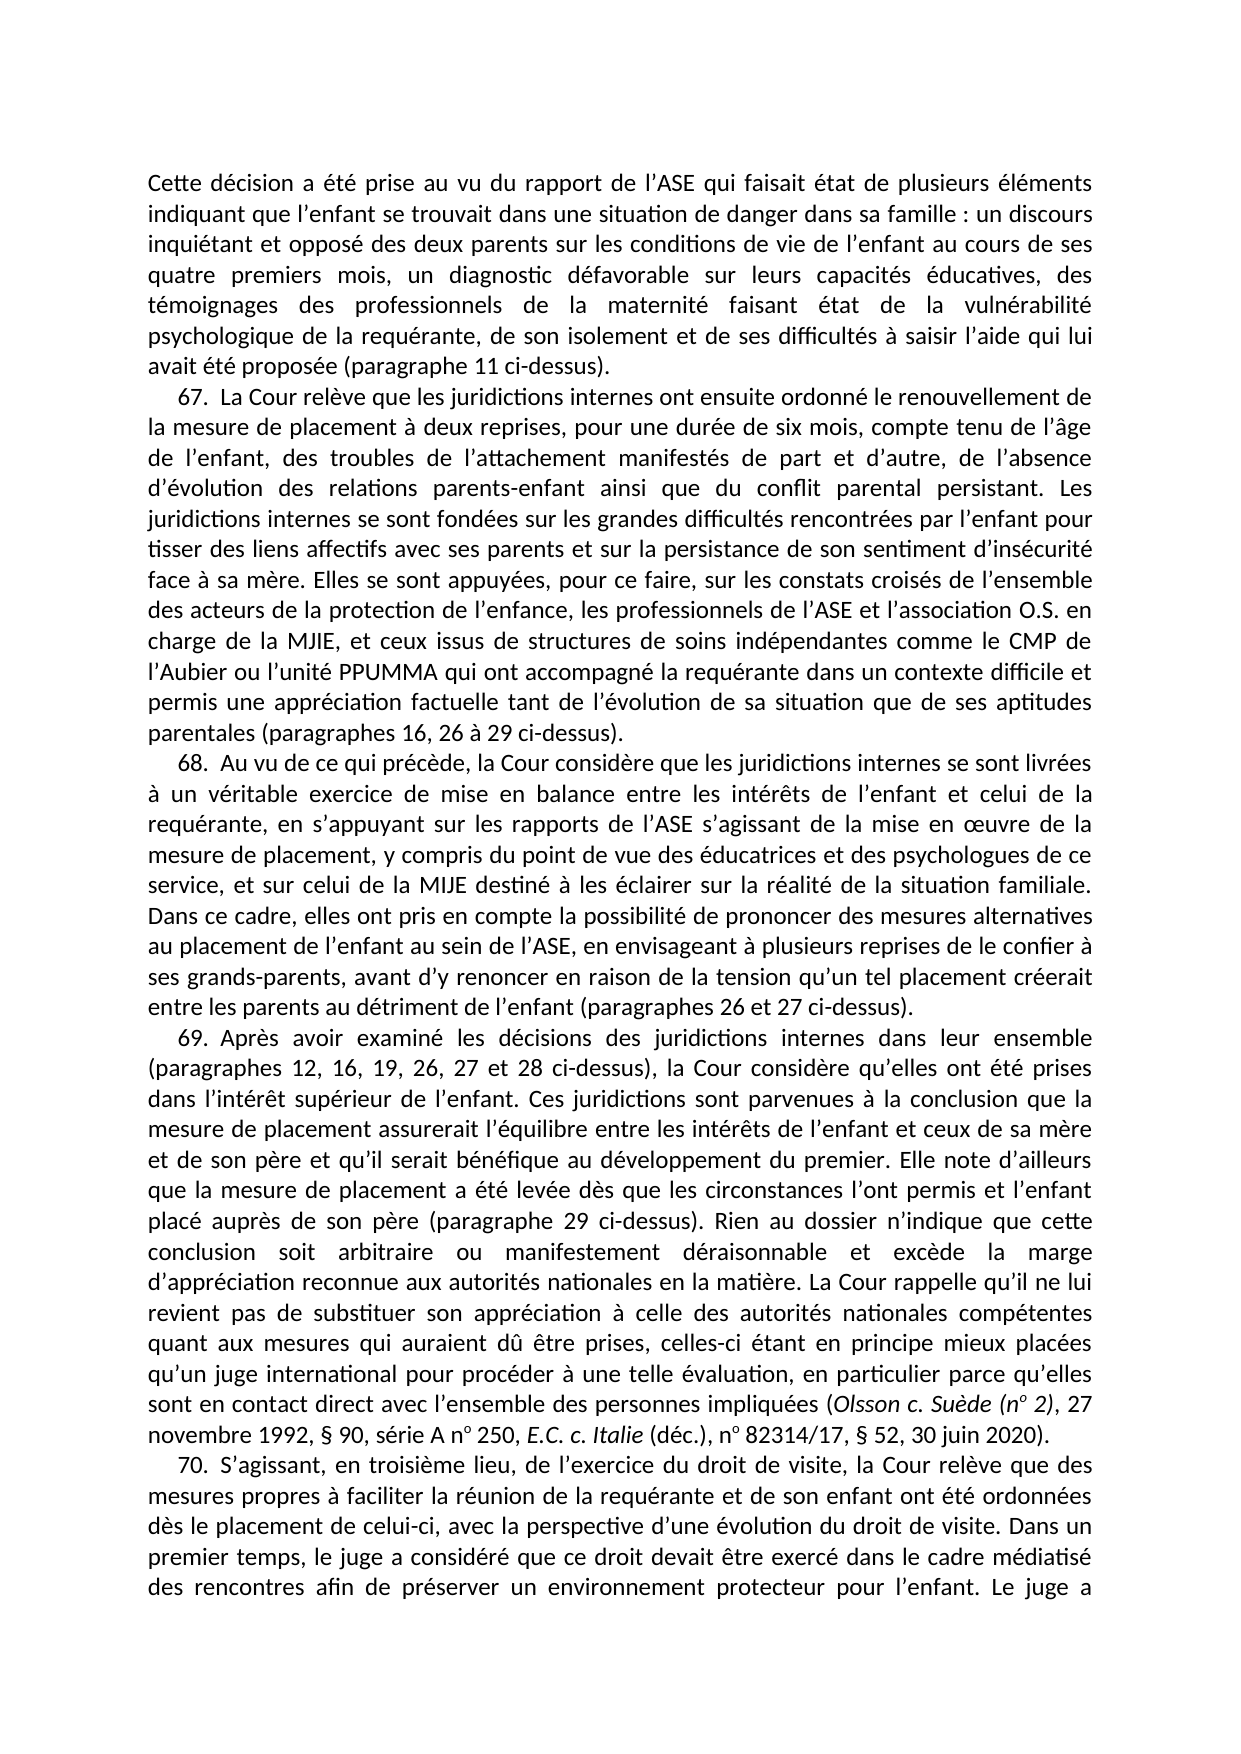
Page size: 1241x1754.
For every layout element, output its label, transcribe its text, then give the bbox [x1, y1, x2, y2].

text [148, 1449, 1093, 1602]
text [148, 167, 1093, 381]
